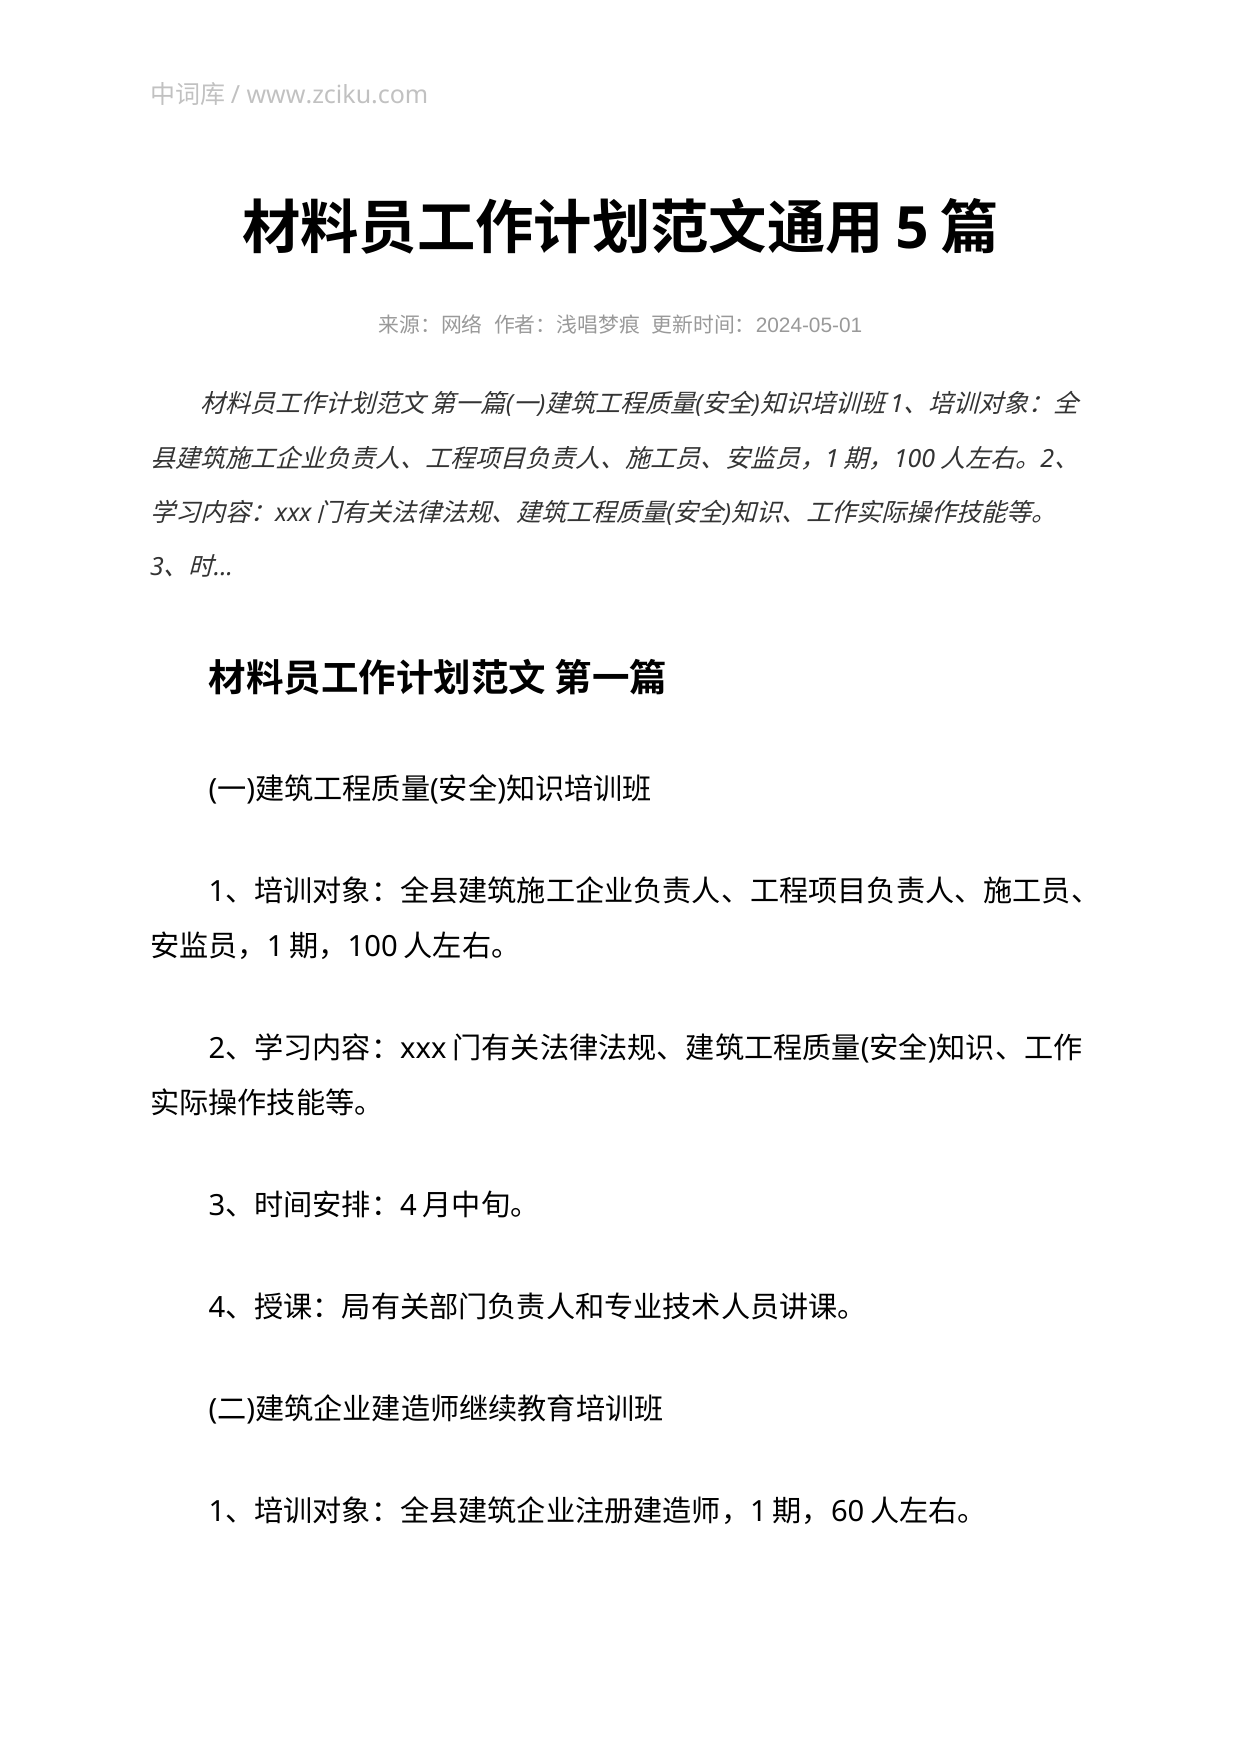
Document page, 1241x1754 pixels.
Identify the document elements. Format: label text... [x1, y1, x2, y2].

text 1、培训对象：全县建筑施工企业负责人、工程项目负责人、施工员、安监员，1期，100人左右。 [150, 867, 1090, 965]
text 2、学习内容：xxx门有关法律法规、建筑工程质量(安全)知识、工作实际操作技能等。 [150, 1024, 1090, 1122]
text 材料员工作计划范文 第一篇(一)建筑工程质量(安全)知识培训班1、培训对象：全县建筑施工企业负责人、工程项目负责人、施工员、安监员，1期，100人左右。2、学习内容：xxx门有关法律法规、建筑工程质量(安全)知识、工作实际操作技能等。3、时... [150, 384, 1090, 583]
text (二)建筑企业建造师继续教育培训班 [150, 1385, 1090, 1428]
text 1、培训对象：全县建筑企业注册建造师，1期，60人左右。 [150, 1487, 1090, 1529]
text 4、授课：局有关部门负责人和专业技术人员讲课。 [150, 1283, 1090, 1326]
text 来源：网络 作者：浅唱梦痕 更新时间：2024-05-01 [150, 313, 1090, 337]
text 材料员工作计划范文 第一篇 [150, 648, 1090, 702]
subtitle 材料员工作计划范文通用5篇 [150, 181, 1090, 266]
text 3、时间安排：4月中旬。 [150, 1181, 1090, 1224]
text (一)建筑工程质量(安全)知识培训班 [150, 766, 1090, 808]
